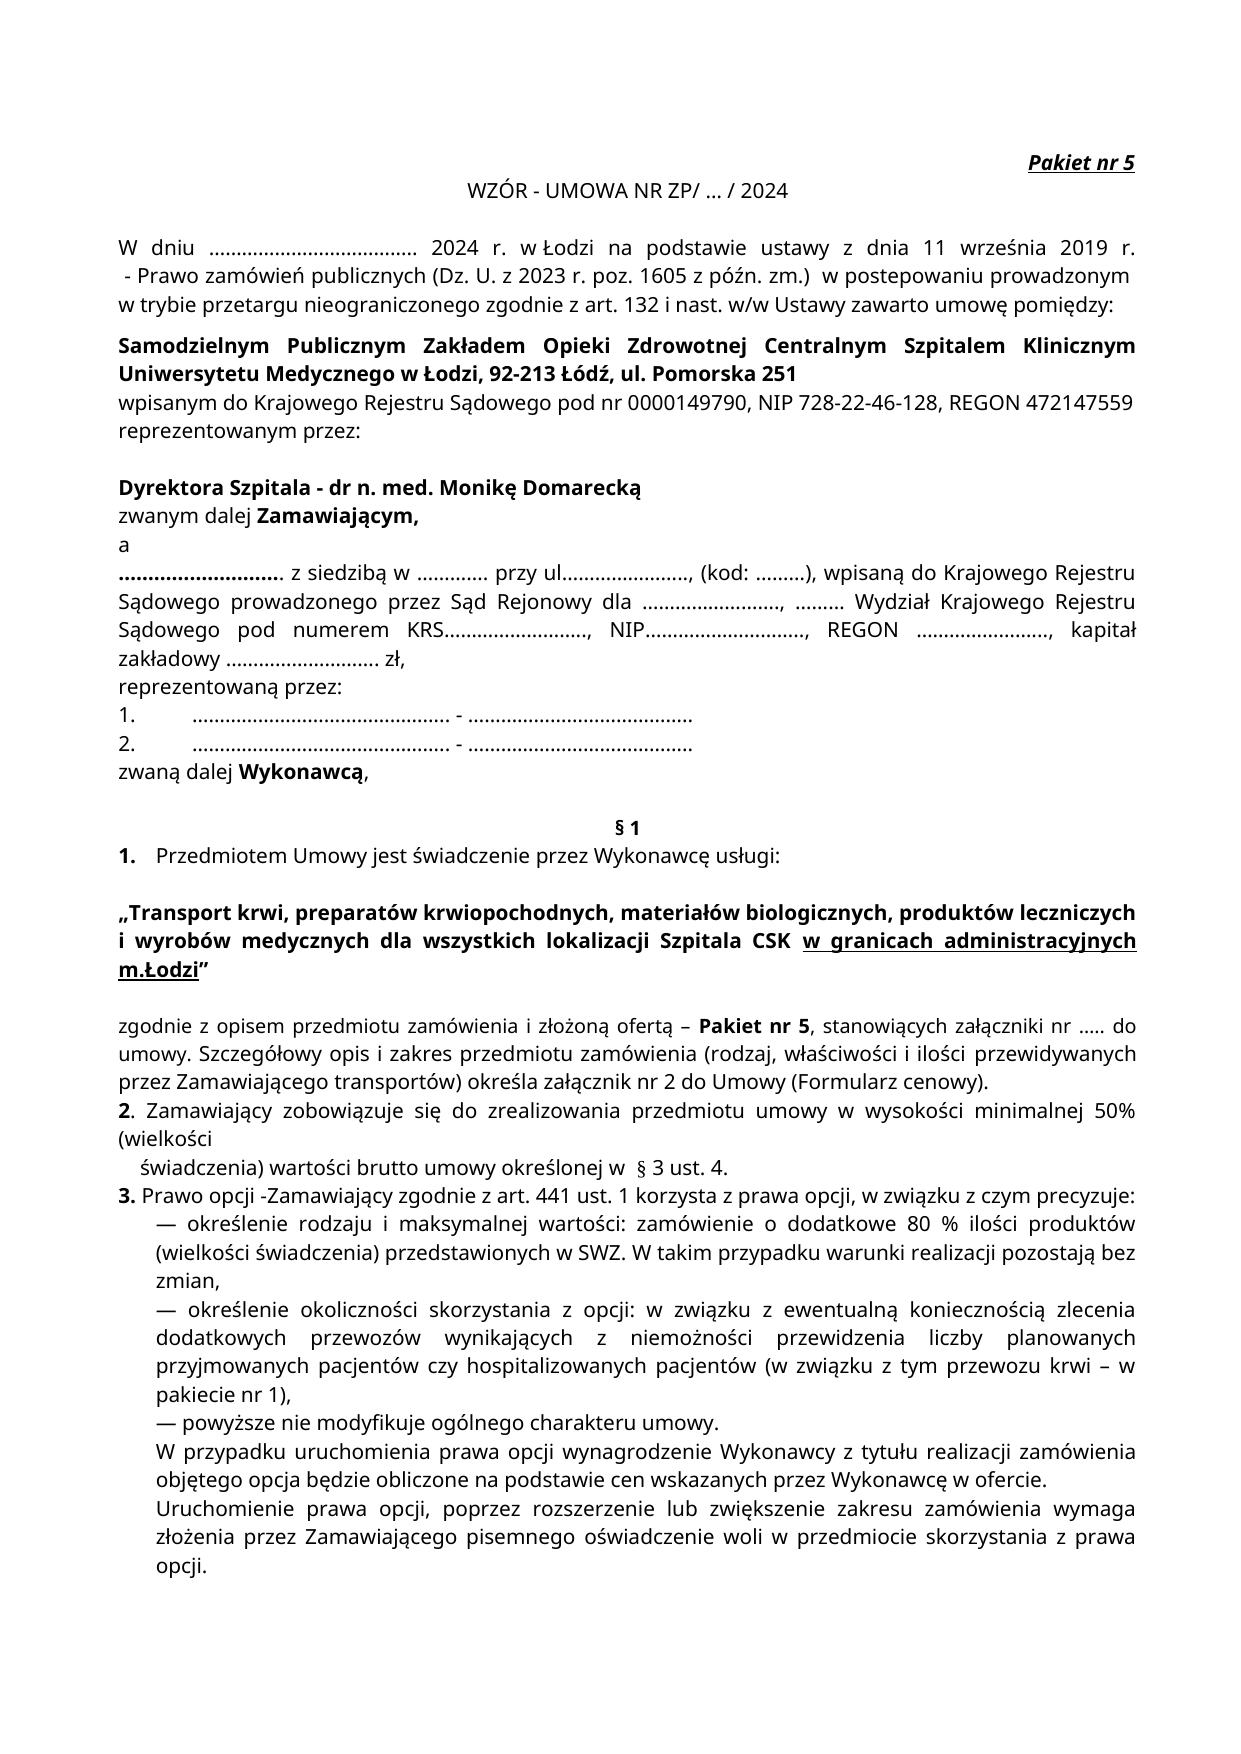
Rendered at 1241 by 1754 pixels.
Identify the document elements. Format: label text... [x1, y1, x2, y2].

text „Transport krwi, preparatów krwiopochodnych, materiałów biologicznych, produktów leczniczych i wyrobów medycznych dla wszystkich lokalizacji Szpitala CSK w granicach administracyjnych m.Łodzi” [118, 898, 1137, 983]
text 2. Zamawiający zobowiązuje się do zrealizowania przedmiotu umowy w wysokości minimalnej 50% (wielkości świadczenia) wartości brutto umowy określonej w 3 ust. 4. [118, 1096, 1137, 1181]
text wpisanym do Krajowego Rejestru Sądowego pod nr 0000149790, NIP 728-22-46-128, REGON 472147559 [118, 388, 1137, 416]
text Pakiet nr 5 [118, 148, 1137, 176]
text ………………………. z siedzibą w …………. przy ul………………….., (kod: ………), wpisaną do Krajowego Rejestru Sądowego prowadzonego przez Sąd Rejonowy dla ……………………., ……… Wydział Krajowego Rejestru Sądowego pod numerem KRS…………………….., NIP……………………….., REGON …………………..., kapitał zakładowy ………………………. zł, [118, 558, 1137, 672]
text — powyższe nie modyfikuje ogólnego charakteru umowy. [156, 1408, 1137, 1437]
text 1. ……………………………………….. - ………………………………….. [118, 701, 1137, 729]
text Dyrektora Szpitala - dr n. med. Monikę Domarecką [118, 473, 1137, 501]
text Samodzielnym Publicznym Zakładem Opieki Zdrowotnej Centralnym Szpitalem Klinicznym Uniwersytetu Medycznego w Łodzi, 92-213 Łódź, ul. Pomorska 251 [118, 331, 1137, 388]
text — określenie rodzaju i maksymalnej wartości: zamówienie o dodatkowe 80 % ilości produktów (wielkości świadczenia) przedstawionych w SWZ. W takim przypadku warunki realizacji pozostają bez zmian, [156, 1209, 1137, 1295]
text zwaną dalej Wykonawcą, [118, 757, 1137, 786]
text 2. ……………………………………….. - ………………………………….. [118, 729, 1137, 757]
text W przypadku uruchomienia prawa opcji wynagrodzenie Wykonawcy z tytułu realizacji zamówienia objętego opcja będzie obliczone na podstawie cen wskazanych przez Wykonawcę w ofercie. [156, 1437, 1137, 1494]
text zgodnie z opisem przedmiotu zamówienia i złożoną ofertą – Pakiet nr 5, stanowiących załączniki nr ….. do umowy. Szczegółowy opis i zakres przedmiotu zamówienia (rodzaj, właściwości i ilości przewidywanych przez Zamawiającego transportów) określa załącznik nr 2 do Umowy (Formularz cenowy). [118, 1012, 1137, 1096]
text reprezentowanym przez: [118, 416, 1137, 444]
text WZÓR - UMOWA NR ZP/ … / 2024 [118, 176, 1137, 204]
text a [118, 530, 1137, 558]
text zwanym dalej Zamawiającym, [118, 501, 1137, 530]
text § 1 [118, 814, 1137, 841]
text 3. Prawo opcji -Zamawiający zgodnie z art. 441 ust. 1 korzysta z prawa opcji, w związku z czym precyzuje: [118, 1181, 1137, 1209]
text — określenie okoliczności skorzystania z opcji: w związku z ewentualną koniecznością zlecenia dodatkowych przewozów wynikających z niemożności przewidzenia liczby planowanych przyjmowanych pacjentów czy hospitalizowanych pacjentów (w związku z tym przewozu krwi – w pakiecie nr 1), [156, 1295, 1137, 1408]
text reprezentowaną przez: [118, 672, 1137, 701]
list Przedmiotem Umowy jest świadczenie przez Wykonawcę usługi: [118, 841, 1137, 870]
text W dniu ……………………………….. 2024 r. w Łodzi na podstawie ustawy z dnia 11 września 2019 r. - Prawo zamówień publicznych (Dz. U. z 2023 r. poz. 1605 z późn. zm.) w postepowaniu prowadzonym w trybie przetargu nieograniczonego zgodnie z art. 132 i nast. w/w Ustawy zawarto umowę pomiędzy: [118, 204, 1137, 318]
text Uruchomienie prawa opcji, poprzez rozszerzenie lub zwiększenie zakresu zamówienia wymaga złożenia przez Zamawiającego pisemnego oświadczenie woli w przedmiocie skorzystania z prawa opcji. [156, 1494, 1137, 1579]
